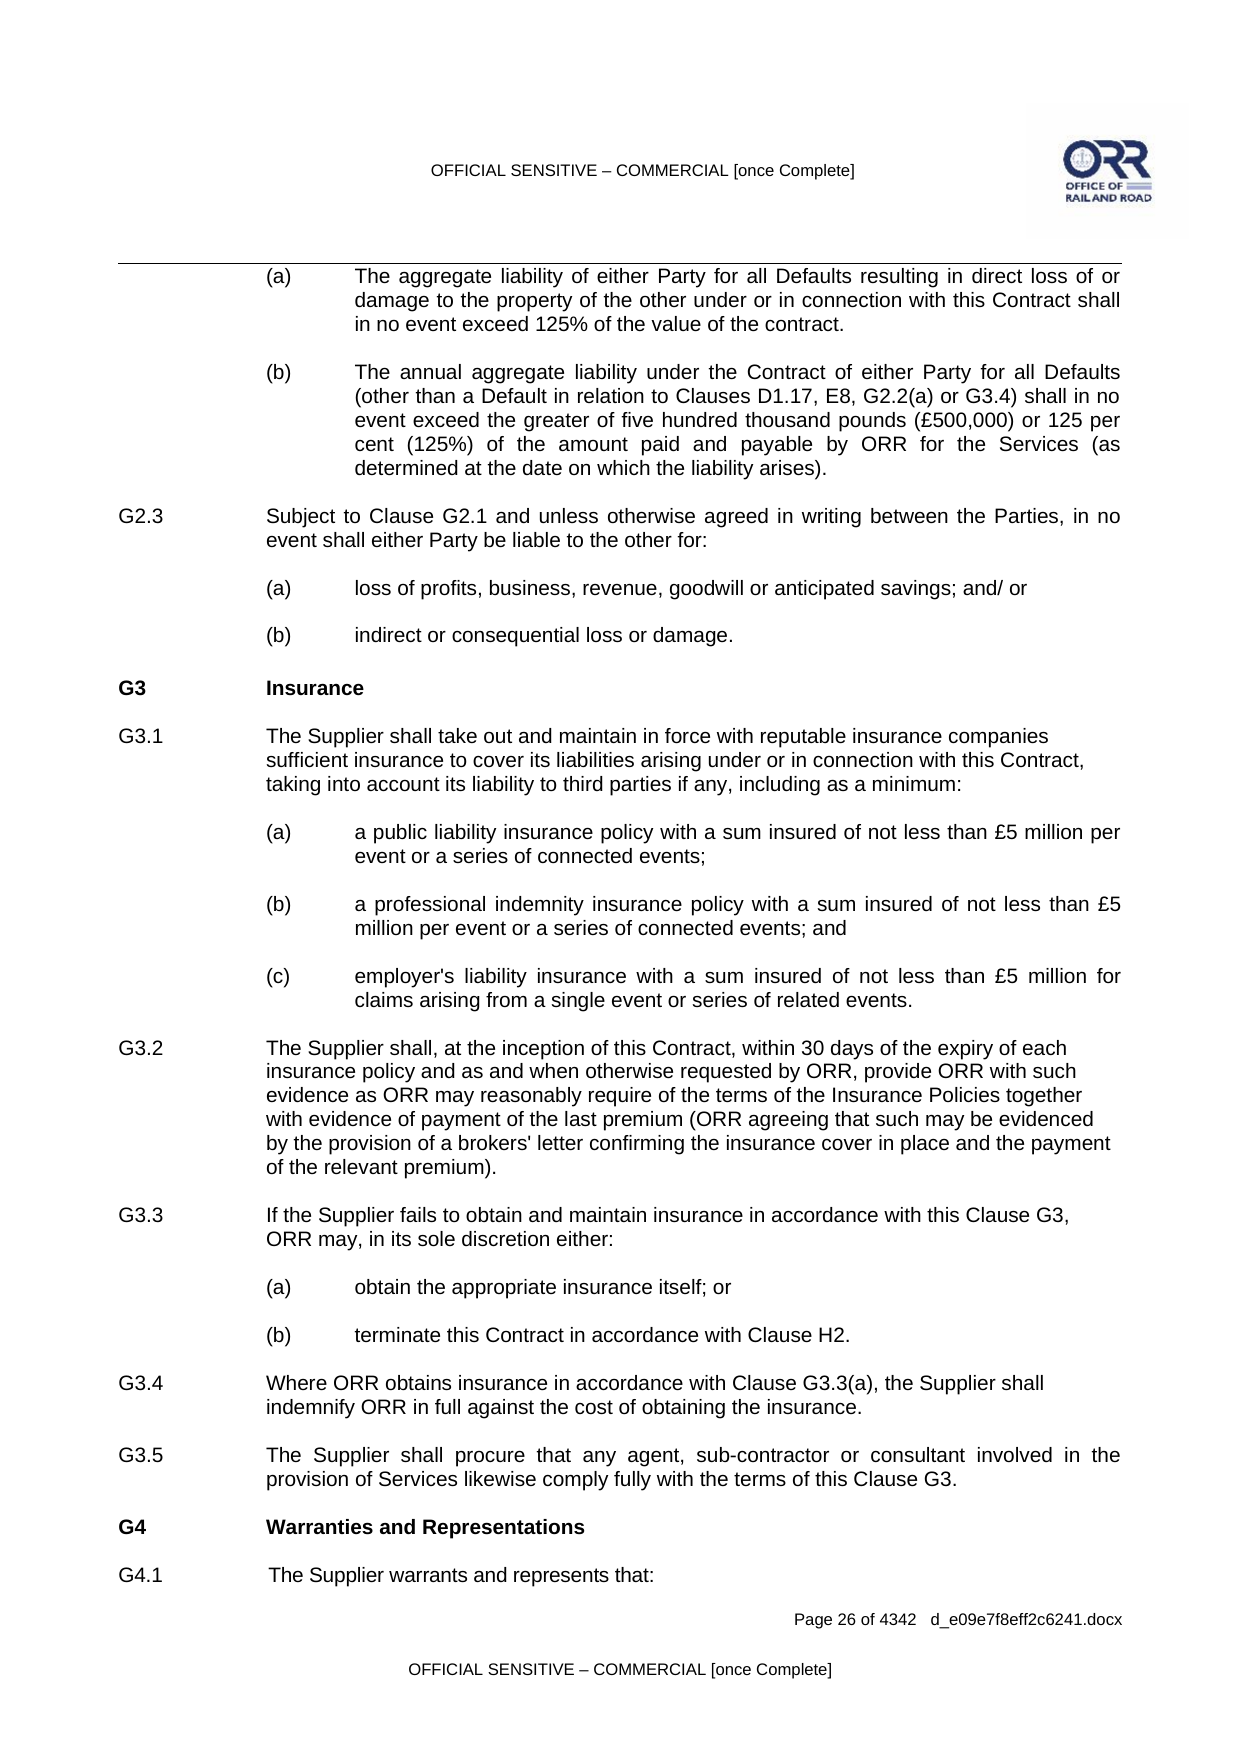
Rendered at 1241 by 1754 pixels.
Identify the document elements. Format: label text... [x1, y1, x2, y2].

text (a) a public liability insurance policy with a sum insured of not less than £5 million per event or a series of connected events; [266, 820, 1122, 868]
text G3.2 The Supplier shall, at the inception of this Contract, within 30 days of the expiry of each insurance policy and as and when otherwise requested by ORR, provide ORR with such evidence as ORR may reasonably require of the terms of the Insurance Policies together with evidence of payment of the last premium (ORR agreeing that such may be evidenced by the provision of a brokers' letter confirming the insurance cover in place and the payment of the relevant premium). [118, 1035, 1122, 1179]
picture [1026, 103, 1189, 239]
text (a) loss of profits, business, revenue, goodwill or anticipated savings; and/ or [266, 575, 1122, 599]
text G3.3 If the Supplier fails to obtain and maintain insurance in accordance with this Clause G3, ORR may, in its sole discretion either: [118, 1203, 1122, 1251]
text G3.1 The Supplier shall take out and maintain in force with reputable insurance companies sufficient insurance to cover its liabilities arising under or in connection with this Contract, taking into account its liability to third parties if any, including as a minimum: [118, 724, 1122, 796]
text G3.4 Where ORR obtains insurance in accordance with Clause G3.3(a), the Supplier shall indemnify ORR in full against the cost of obtaining the insurance. [118, 1371, 1122, 1419]
text (b) a professional indemnity insurance policy with a sum insured of not less than £5 million per event or a series of connected events; and [266, 892, 1122, 939]
text (b) indirect or consequential loss or damage. [266, 623, 1122, 647]
text (a) obtain the appropriate insurance itself; or [266, 1275, 1122, 1299]
subtitle G4.1 The Supplier warrants and represents that: [118, 1562, 1122, 1586]
text (c) employer's liability insurance with a sum insured of not less than £5 million for claims arising from a single event or series of related events. [266, 963, 1122, 1011]
text (b) The annual aggregate liability under the Contract of either Party for all Defaults (other than a Default in relation to Clauses D1.17, E8, G2.2(a) or G3.4) shall in no event exceed the greater of five hundred thousand pounds (£500,000) or 125 per cent (125%) of the amount paid and payable by ORR for the Services (as determined at the date on which the liability arises). [266, 360, 1122, 479]
text (b) terminate this Contract in accordance with Clause H2. [266, 1323, 1122, 1347]
text G3.5 The Supplier shall procure that any agent, sub-contractor or consultant involved in the provision of Services likewise comply fully with the terms of this Clause G3. [118, 1443, 1122, 1491]
text G2.3 Subject to Clause G2.1 and unless otherwise agreed in writing between the Parties, in no event shall either Party be liable to the other for: [118, 503, 1122, 551]
text G4 Warranties and Representations [118, 1514, 1122, 1538]
text (a) The aggregate liability of either Party for all Defaults resulting in direct loss of or damage to the property of the other under or in connection with this Contract shall in no event exceed 125% of the value of the contract. [266, 264, 1122, 336]
text G3 Insurance [118, 676, 1122, 700]
